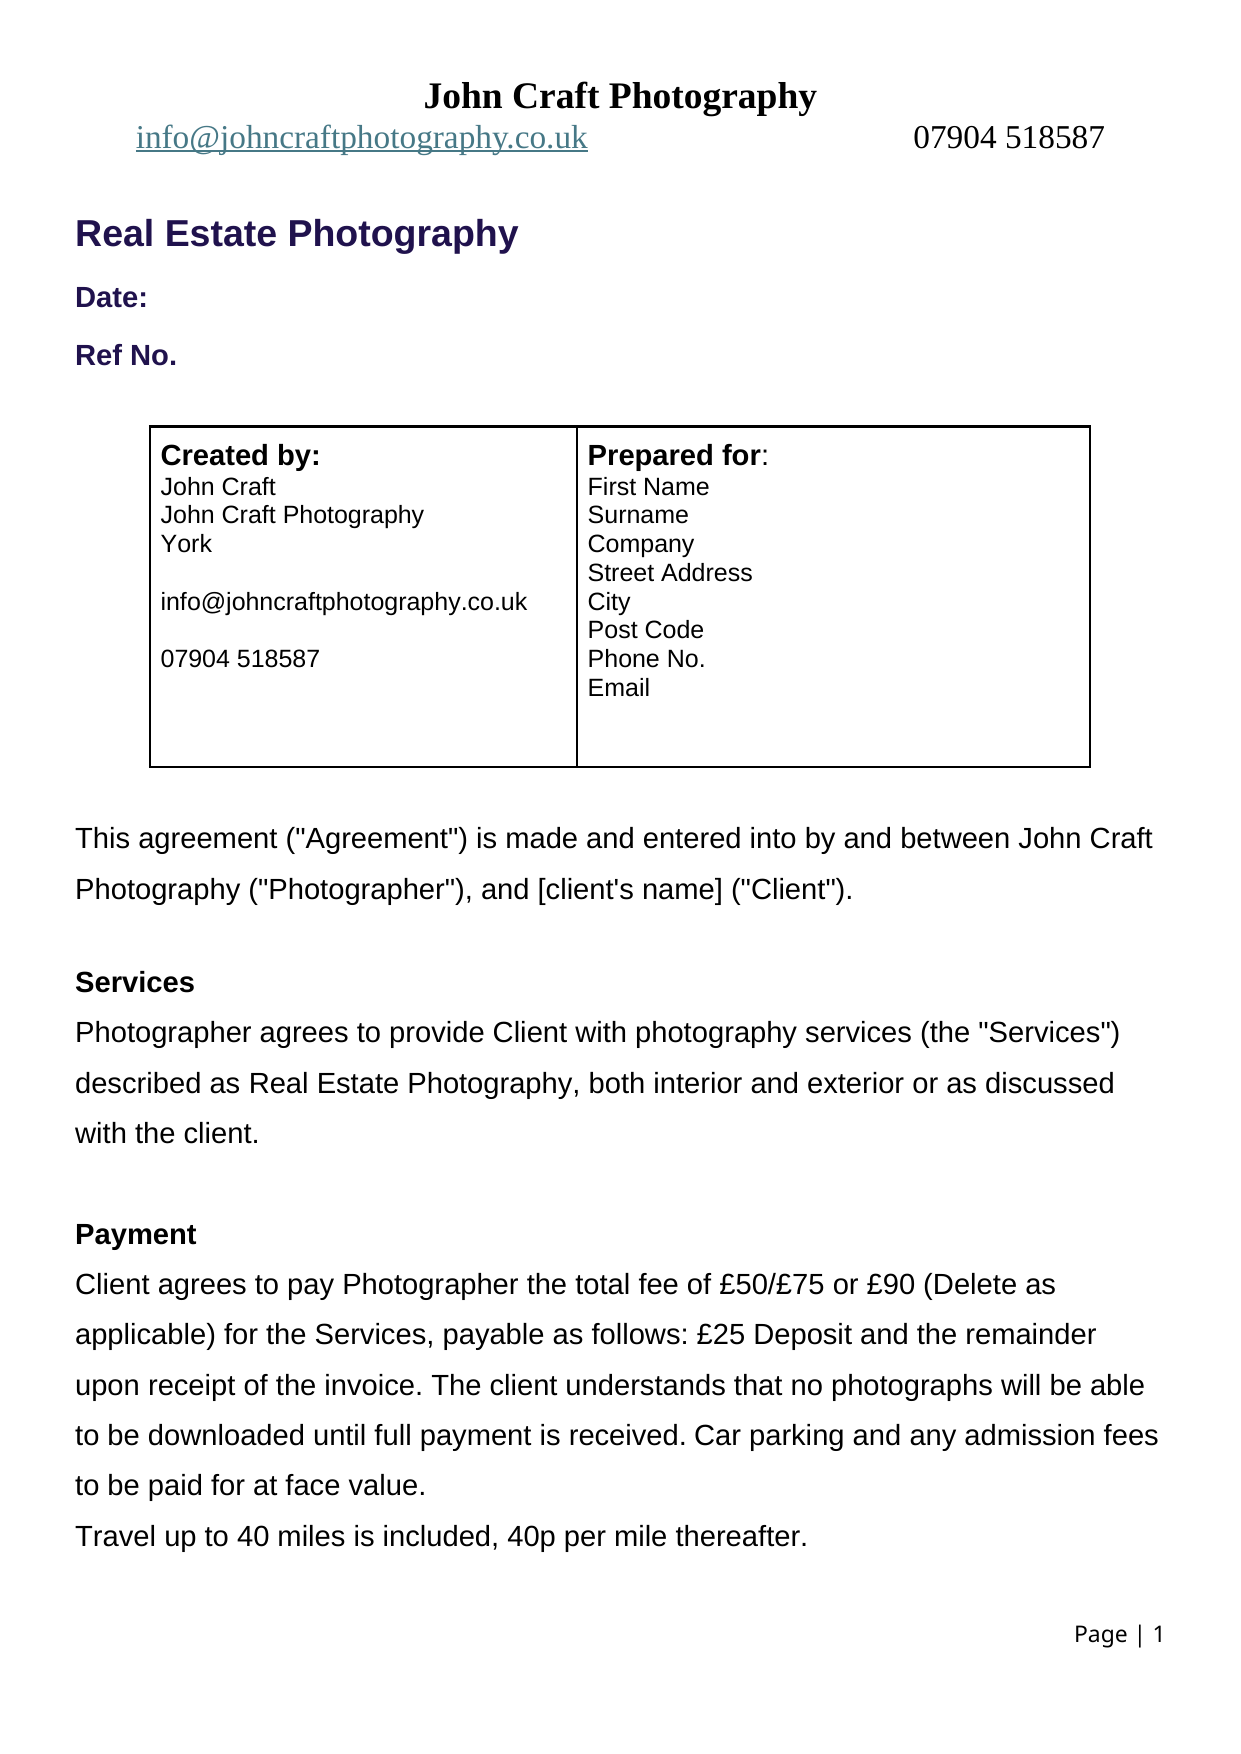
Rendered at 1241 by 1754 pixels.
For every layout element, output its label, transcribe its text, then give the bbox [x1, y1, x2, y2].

text Travel up to 40 miles is included, 40p per mile thereafter. [75, 1519, 1165, 1552]
text Real Estate Photography [75, 211, 1165, 254]
text Payment [75, 1217, 1165, 1250]
text Services [75, 965, 1165, 999]
table_header Created by: John Craft John Craft Photography York info@johncraftphotography.co.uk 07904 518587 [151, 428, 576, 766]
text Ref No. [75, 338, 1165, 372]
text Date: [75, 279, 1165, 313]
table_header Prepared for: First Name Surname Company Street Address City Post Code Phone No. Email [578, 428, 1089, 766]
text Client agrees to pay Photographer the total fee of £50/£75 or £90 (Delete as applicable) for the Services, payable as follows: £25 Deposit and the remainder upon receipt of the invoice. The client understands that no photographs will be able to be downloaded until full payment is received. Car parking and any admission fees to be paid for at face value. [75, 1267, 1165, 1502]
text This agreement ("Agreement") is made and entered into by and between John Craft Photography ("Photographer"), and [client's name] ("Client"). [75, 821, 1165, 905]
text Photographer agrees to provide Client with photography services (the "Services") described as Real Estate Photography, both interior and exterior or as discussed with the client. [75, 1016, 1165, 1150]
